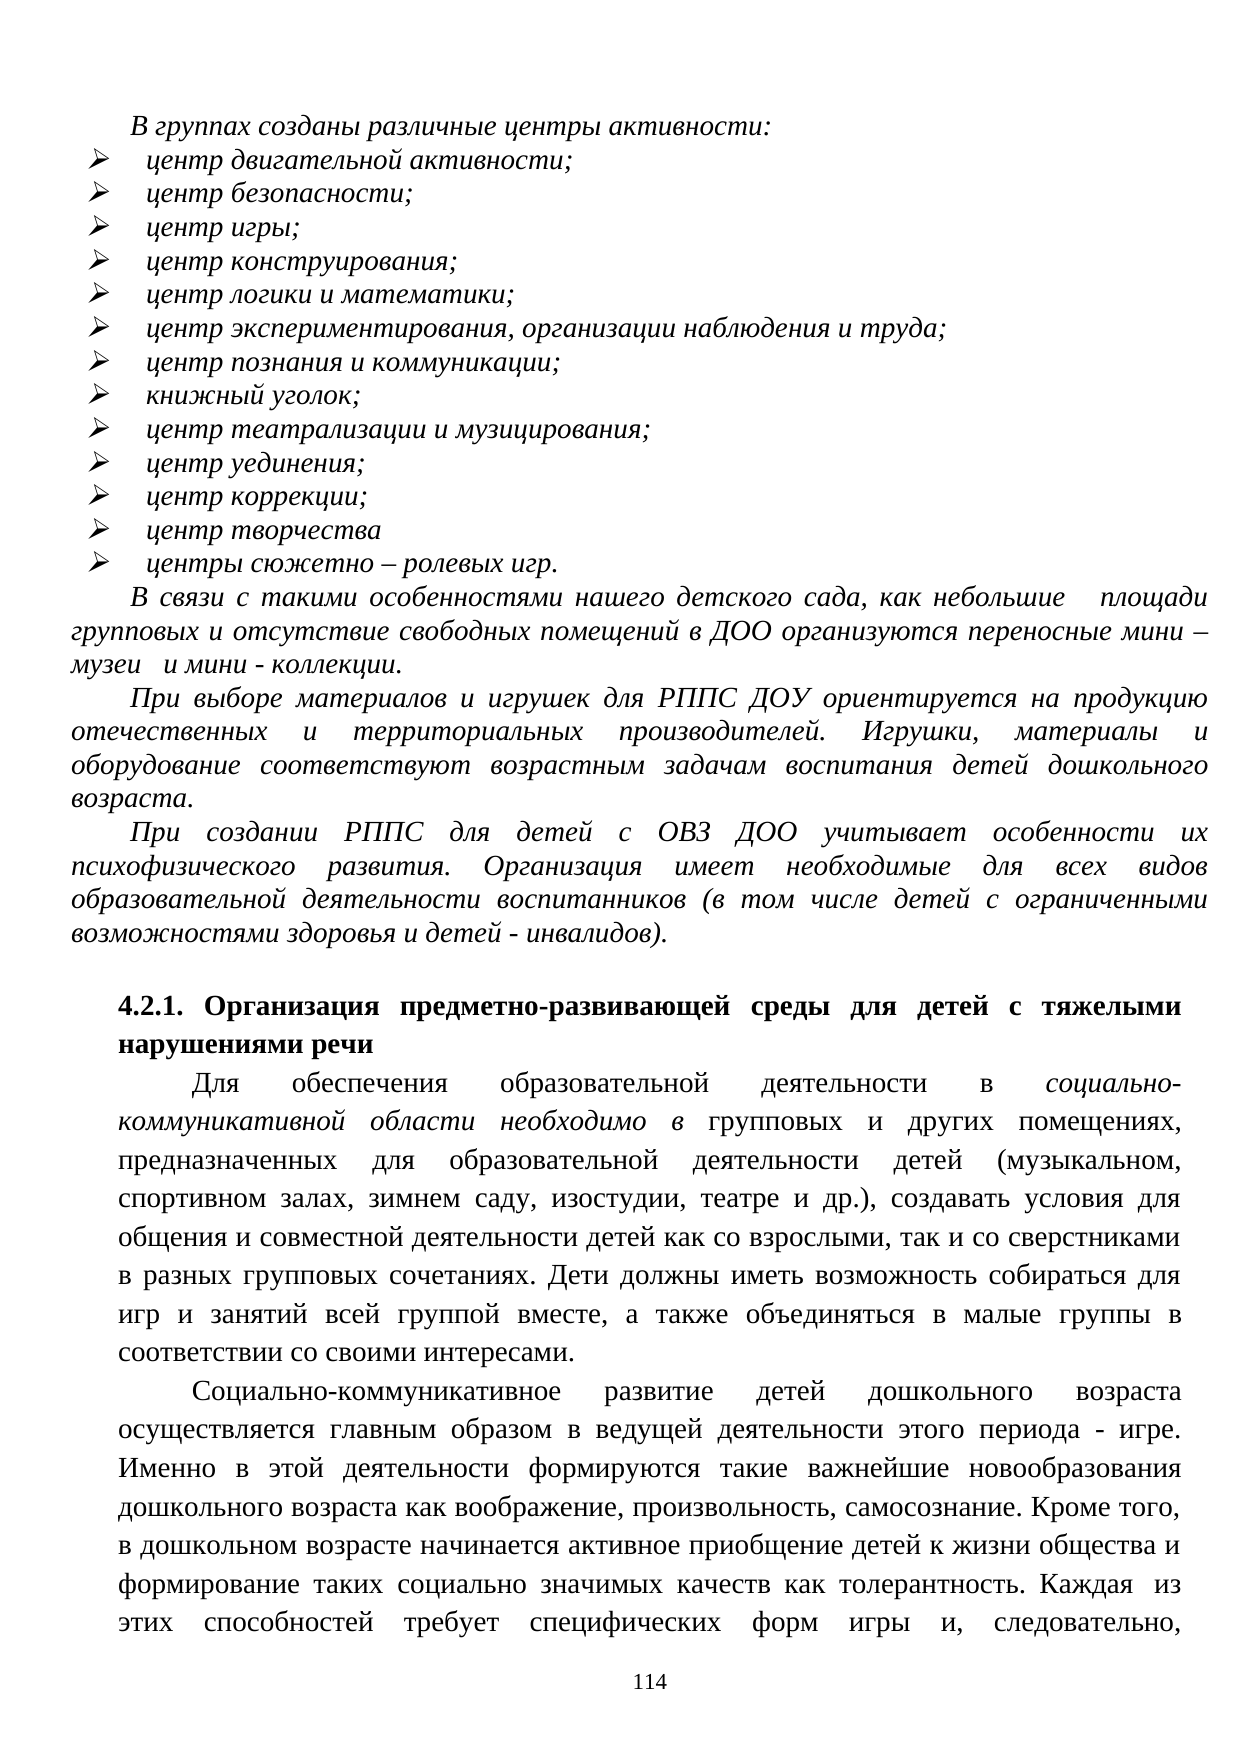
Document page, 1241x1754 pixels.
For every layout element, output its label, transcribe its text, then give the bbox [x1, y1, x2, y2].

list центры сюжетно – ролевых игр. [86, 546, 1209, 579]
text В связи с такими особенностями нашего детского сада, как небольшие площади групповых и отсутствие свободных помещений в ДОО организуются переносные мини – музеи и мини - коллекции. [71, 579, 1209, 680]
list книжный уголок; [86, 377, 1209, 411]
list центр игры; [86, 209, 1209, 243]
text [118, 1373, 1181, 1638]
list центр безопасности; [86, 176, 1209, 209]
text При создании РППС для детей с ОВЗ ДОО учитывает особенности их психофизического развития. Организация имеет необходимые для всех видов образовательной деятельности воспитанников (в том числе детей с ограниченными возможностями здоровья и детей - инвалидов). [71, 814, 1209, 948]
list центр познания и коммуникации; [86, 344, 1209, 377]
text При выборе материалов и игрушек для РППС ДОУ ориентируется на продукцию отечественных и территориальных производителей. Игрушки, материалы и оборудование соответствуют возрастным задачам воспитания детей дошкольного возраста. [71, 680, 1209, 814]
list центр творчества [86, 512, 1209, 546]
text Для обеспечения образовательной деятельности в социально- коммуникативной области необходимо в групповых и других помещениях, предназначенных для образовательной деятельности детей (музыкальном, спортивном залах, зимнем саду, изостудии, театре и др.), создавать условия для общения и совместной деятельности детей как со взрослыми, так и со сверстниками в разных групповых сочетаниях. Дети должны иметь возможность собираться для игр и занятий всей группой вместе, а также объединяться в малые группы в соответствии со своими интересами. [118, 1065, 1182, 1368]
list центр двигательной активности; [86, 142, 1209, 176]
list центр логики и математики; [86, 276, 1209, 310]
list центр коррекции; [86, 478, 1209, 512]
text В группах созданы различные центры активности: [71, 108, 1209, 142]
list центр конструирования; [86, 243, 1209, 276]
subtitle Организация предметно-развивающей среды для детей с тяжелыми нарушениями речи [118, 988, 1182, 1060]
list центр экспериментирования, организации наблюдения и труда; [86, 310, 1209, 344]
list центр театрализации и музицирования; [86, 411, 1209, 445]
list центр уединения; [86, 445, 1209, 478]
